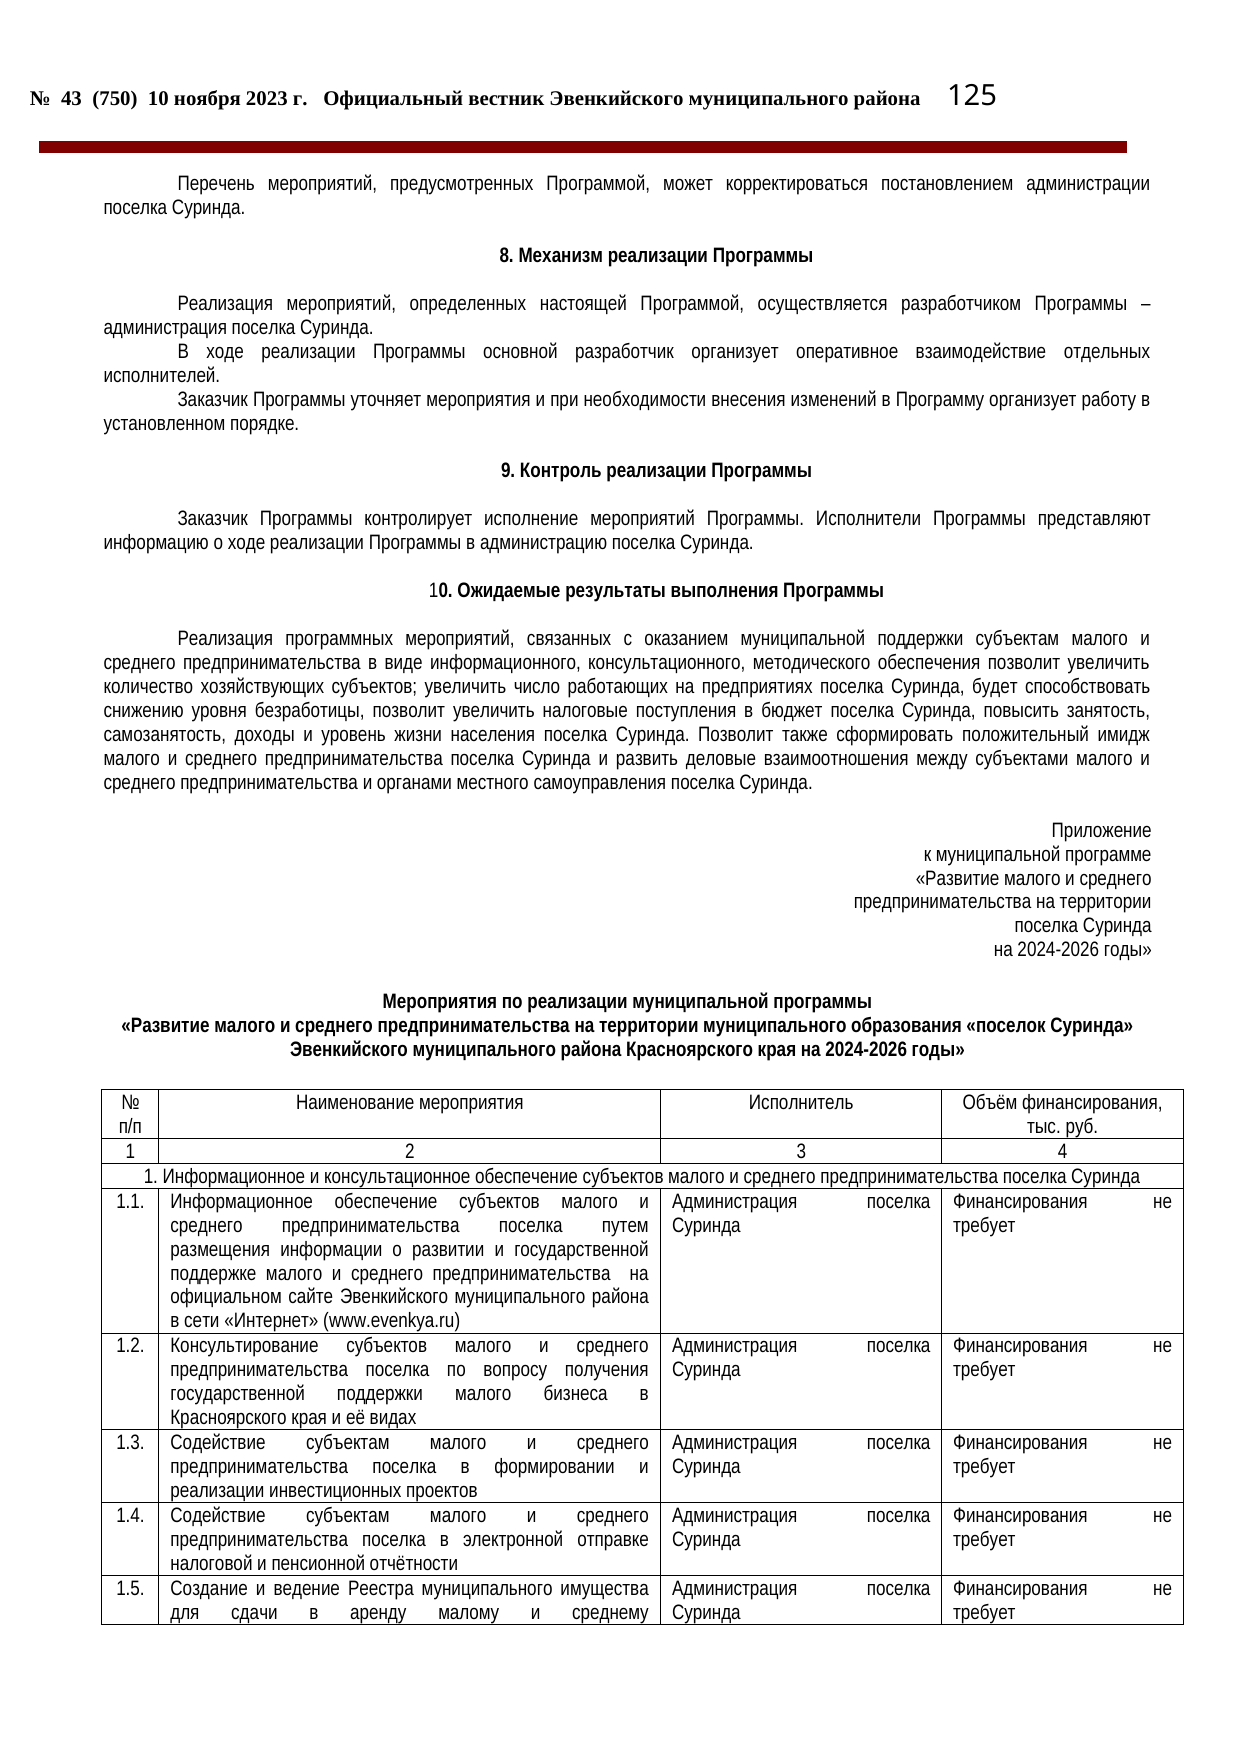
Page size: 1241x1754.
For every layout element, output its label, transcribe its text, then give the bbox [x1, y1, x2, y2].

text «Развитие малого и среднего [103, 866, 1152, 889]
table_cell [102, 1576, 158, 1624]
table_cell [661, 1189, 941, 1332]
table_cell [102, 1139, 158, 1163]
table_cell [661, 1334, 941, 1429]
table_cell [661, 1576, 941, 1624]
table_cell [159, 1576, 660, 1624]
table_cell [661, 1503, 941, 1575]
text поселка Суринда [103, 913, 1152, 937]
text Реализация мероприятий, определенных настоящей Программой, осуществляется разработчиком Программы – администрация поселка Суринда. [103, 291, 1152, 339]
text Мероприятия по реализации муниципальной программы [103, 989, 1152, 1013]
text «Развитие малого и среднего предпринимательства на территории муниципального образования «поселок Суринда» Эвенкийского муниципального района Красноярского края на 2024-2026 годы» [103, 1013, 1152, 1061]
text 8. Механизм реализации Программы [103, 243, 1152, 267]
text на 2024-2026 годы» [103, 937, 1152, 961]
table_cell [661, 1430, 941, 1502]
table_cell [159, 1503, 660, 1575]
text Перечень мероприятий, предусмотренных Программой, может корректироваться постановлением администрации поселка Суринда. [103, 171, 1152, 219]
text Заказчик Программы контролирует исполнение мероприятий Программы. Исполнители Программы представляют информацию о ходе реализации Программы в администрацию поселка Суринда. [103, 506, 1152, 554]
text 10. Ожидаемые результаты выполнения Программы [103, 578, 1152, 602]
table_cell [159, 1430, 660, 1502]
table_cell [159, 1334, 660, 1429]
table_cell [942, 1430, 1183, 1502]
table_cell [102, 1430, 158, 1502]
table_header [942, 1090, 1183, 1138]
text к муниципальной программе [103, 842, 1152, 866]
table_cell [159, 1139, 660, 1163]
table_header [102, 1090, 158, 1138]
text 9. Контроль реализации Программы [103, 458, 1152, 482]
text В ходе реализации Программы основной разработчик организует оперативное взаимодействие отдельных исполнителей. [103, 339, 1152, 387]
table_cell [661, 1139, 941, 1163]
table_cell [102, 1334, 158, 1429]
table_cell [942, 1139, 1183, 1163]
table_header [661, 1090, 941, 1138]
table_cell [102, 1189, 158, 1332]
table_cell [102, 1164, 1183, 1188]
text Заказчик Программы уточняет мероприятия и при необходимости внесения изменений в Программу организует работу в установленном порядке. [103, 387, 1152, 434]
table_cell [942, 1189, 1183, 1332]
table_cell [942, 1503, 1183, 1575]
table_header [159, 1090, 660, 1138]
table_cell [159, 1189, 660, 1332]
text Приложение [103, 818, 1152, 842]
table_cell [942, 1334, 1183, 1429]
text Реализация программных мероприятий, связанных с оказанием муниципальной поддержки субъектам малого и среднего предпринимательства в виде информационного, консультационного, методического обеспечения позволит увеличить количество хозяйствующих субъектов; увеличить число работающих на предприятиях поселка Суринда, будет способствовать снижению уровня безработицы, позволит увеличить налоговые поступления в бюджет поселка Суринда, повысить занятость, самозанятость, доходы и уровень жизни населения поселка Суринда. Позволит также сформировать положительный имидж малого и среднего предпринимательства поселка Суринда и развить деловые взаимоотношения между субъектами малого и среднего предпринимательства и органами местного самоуправления поселка Суринда. [103, 626, 1152, 794]
text предпринимательства на территории [103, 889, 1152, 913]
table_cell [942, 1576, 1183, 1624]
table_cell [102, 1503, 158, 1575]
